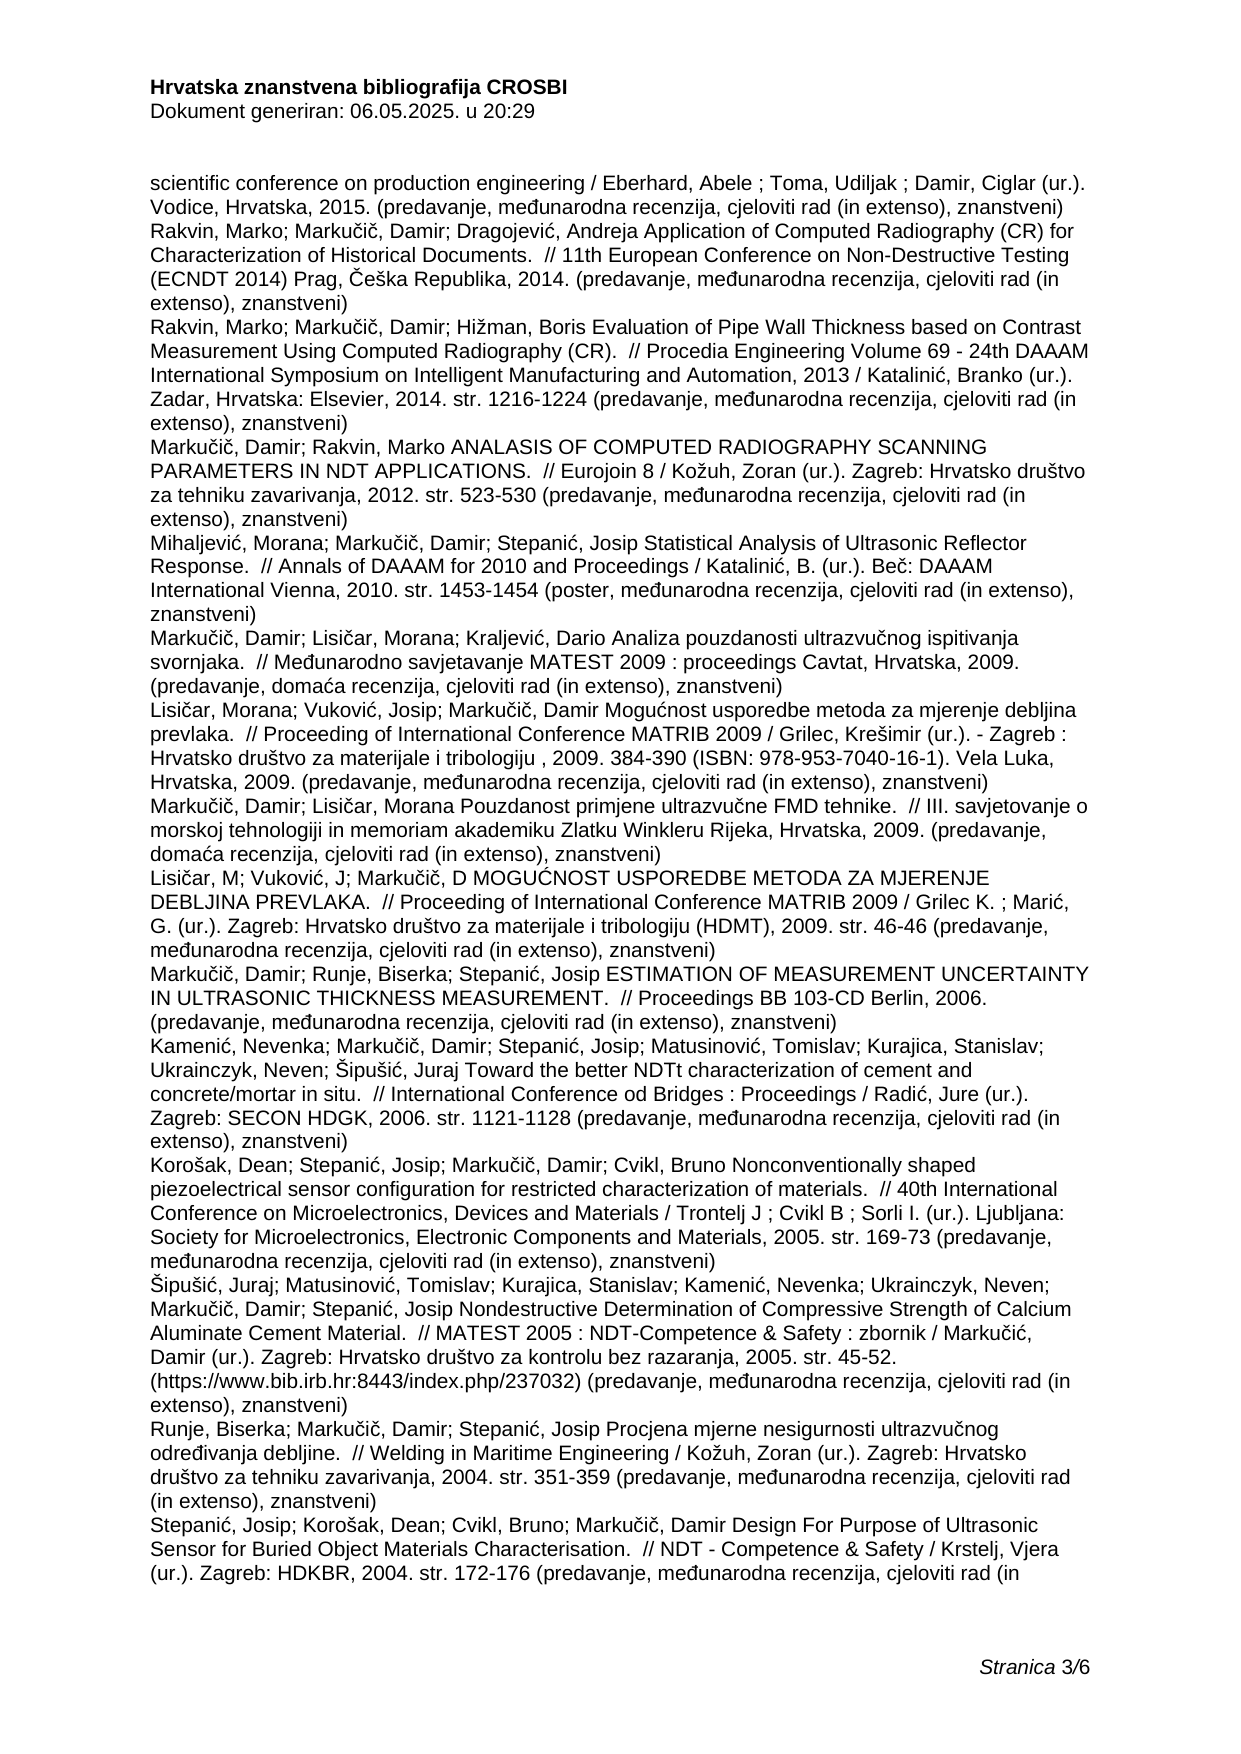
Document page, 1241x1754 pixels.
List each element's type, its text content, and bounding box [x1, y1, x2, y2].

text Kamenić, Nevenka; Markučič, Damir; Stepanić, Josip; Matusinović, Tomislav; Kurajica, Stanislav; Ukrainczyk, Neven; Šipušić, Juraj [150, 1033, 1090, 1153]
text Rakvin, Marko; Markučič, Damir; Hižman, Boris [150, 315, 1090, 434]
text Rakvin, Marko; Markučič, Damir; Dragojević, Andreja [150, 219, 1090, 315]
text Markučič, Damir; Lisičar, Morana; Kraljević, Dario [150, 626, 1090, 698]
text Markučič, Damir; Runje, Biserka; Stepanić, Josip [150, 962, 1090, 1033]
text Lisičar, Morana; Vuković, Josip; Markučič, Damir [150, 698, 1090, 794]
text Lisičar, M; Vuković, J; Markučič, D [150, 866, 1090, 962]
text Mihaljević, Morana; Markučič, Damir; Stepanić, Josip [150, 530, 1090, 626]
text Markučič, Damir; Rakvin, Marko [150, 434, 1090, 530]
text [150, 171, 1090, 219]
text Markučič, Damir; Lisičar, Morana [150, 794, 1090, 866]
text Korošak, Dean; Stepanić, Josip; Markučič, Damir; Cvikl, Bruno [150, 1153, 1090, 1273]
text Runje, Biserka; Markučič, Damir; Stepanić, Josip [150, 1417, 1090, 1513]
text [150, 1513, 1090, 1584]
text Šipušić, Juraj; Matusinović, Tomislav; Kurajica, Stanislav; Kamenić, Nevenka; Ukrainczyk, Neven; Markučič, Damir; Stepanić, Josip [150, 1273, 1090, 1417]
